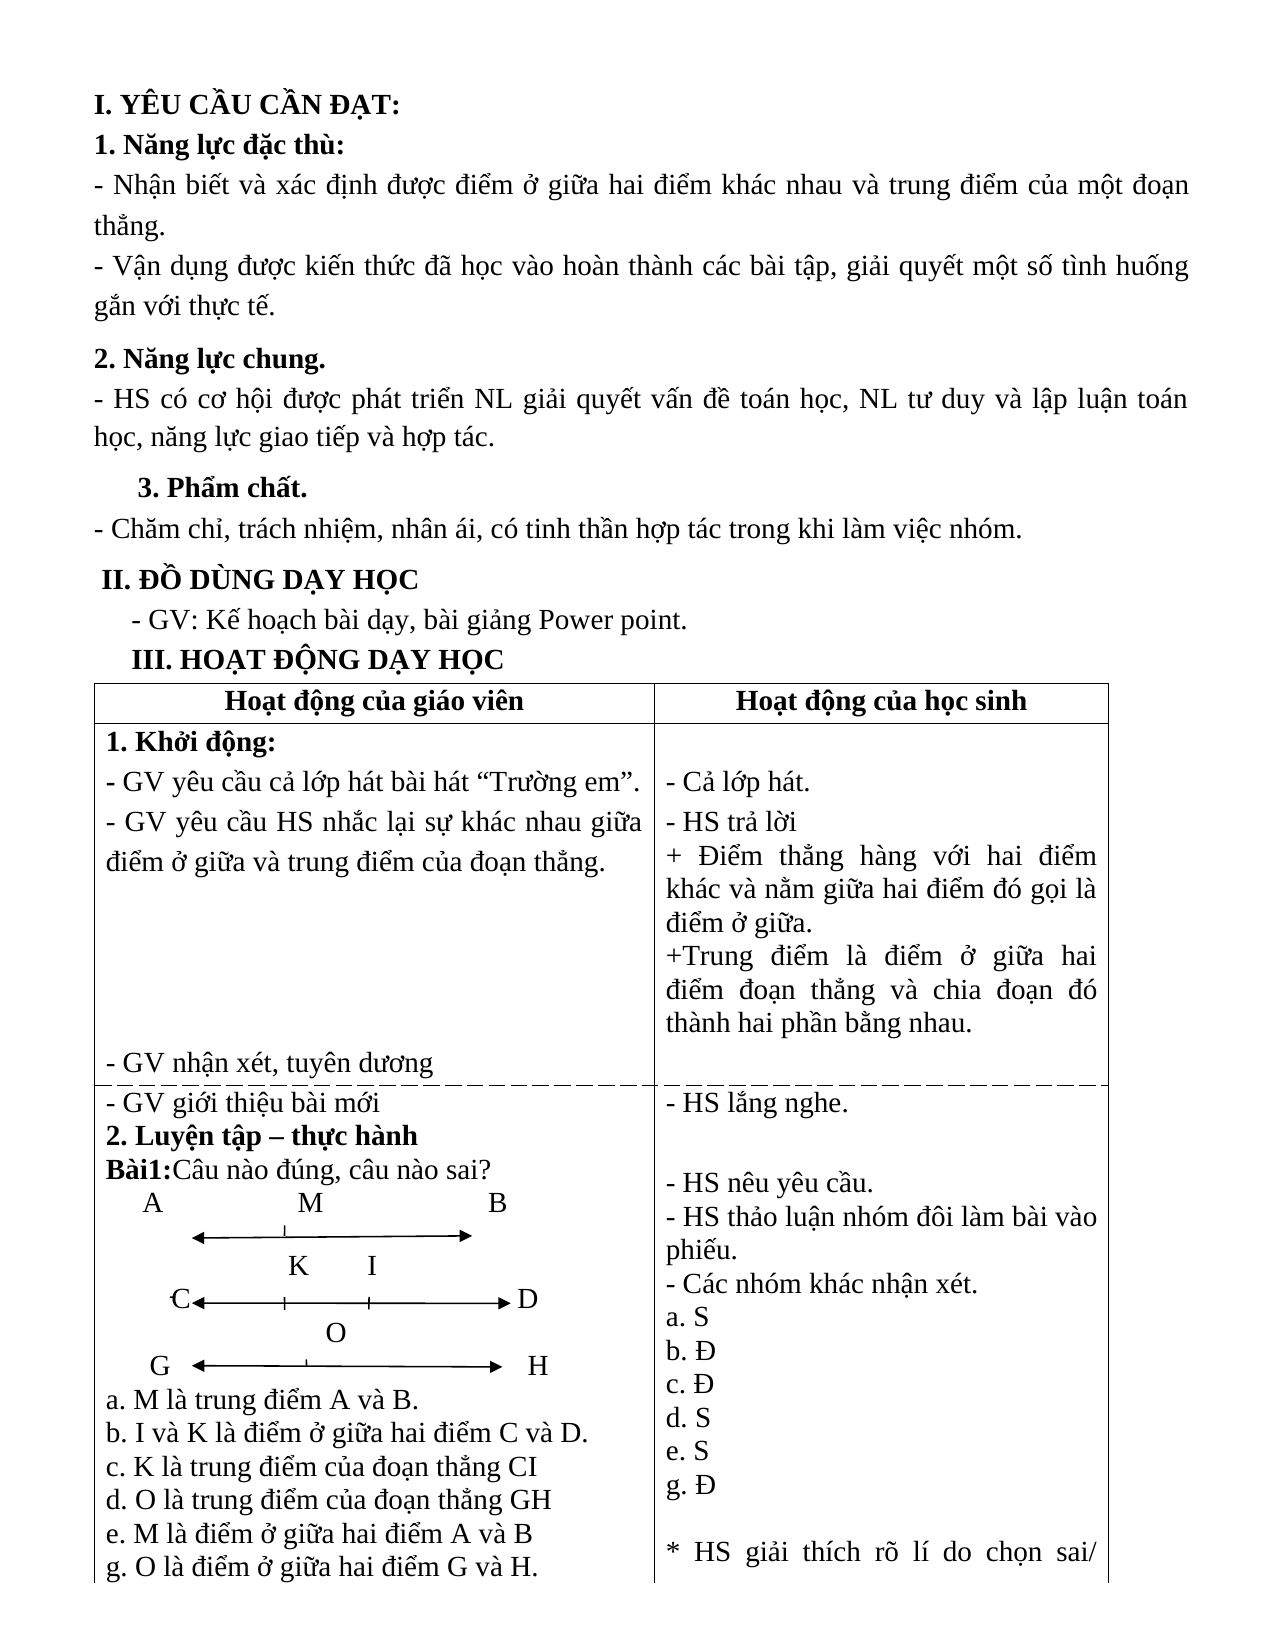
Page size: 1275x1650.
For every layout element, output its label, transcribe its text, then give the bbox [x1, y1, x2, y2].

table_header Hoạt động của học sinh [655, 684, 1108, 723]
text - Vận dụng được kiến thức đã học vào hoàn thành các bài tập, giải quyết một số tình huống gắn với thực tế. [94, 248, 1191, 322]
text I. YÊU CẦU CẦN ĐẠT: [94, 87, 1191, 121]
text - Chăm chỉ, trách nhiệm, nhân ái, có tinh thần hợp tác trong khi làm việc nhóm. [94, 511, 1191, 544]
text 1. Năng lực đặc thù: [94, 127, 1191, 161]
text - Nhận biết và xác định được điểm ở giữa hai điểm khác nhau và trung điểm của một đoạn thẳng. [94, 167, 1191, 241]
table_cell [95, 1085, 654, 1583]
text - GV: Kế hoạch bài dạy, bài giảng Power point. [94, 602, 1191, 636]
text III. HOẠT ĐỘNG DẠY HỌC [94, 642, 1191, 676]
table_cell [655, 1085, 1108, 1583]
table_cell 1. Khởi động: - GV yêu cầu cả lớp hát bài hát “Trường em”. - GV yêu cầu HS nhắc lại sự khác nhau giữa điểm ở giữa và trung điểm của đoạn thẳng. - GV nhận xét, tuyên dương [95, 724, 654, 1085]
text - HS có cơ hội được phát triển NL giải quyết vấn đề toán học, NL tư duy và lập luận toán học, năng lực giao tiếp và hợp tác. [94, 381, 1191, 453]
text 3. Phẩm chất. [94, 471, 1191, 504]
table_header Hoạt động của giáo viên [95, 684, 654, 723]
text 2. Năng lực chung. [94, 341, 1191, 374]
table_cell - Cả lớp hát. - HS trả lời + Điểm thẳng hàng với hai điểm khác và nằm giữa hai điểm đó gọi là điểm ở giữa. +Trung điểm là điểm ở giữa hai điểm đoạn thẳng và chia đoạn đó thành hai phần bằng nhau. [655, 724, 1108, 1085]
text II. ĐỒ DÙNG DẠY HỌC [94, 562, 1191, 595]
